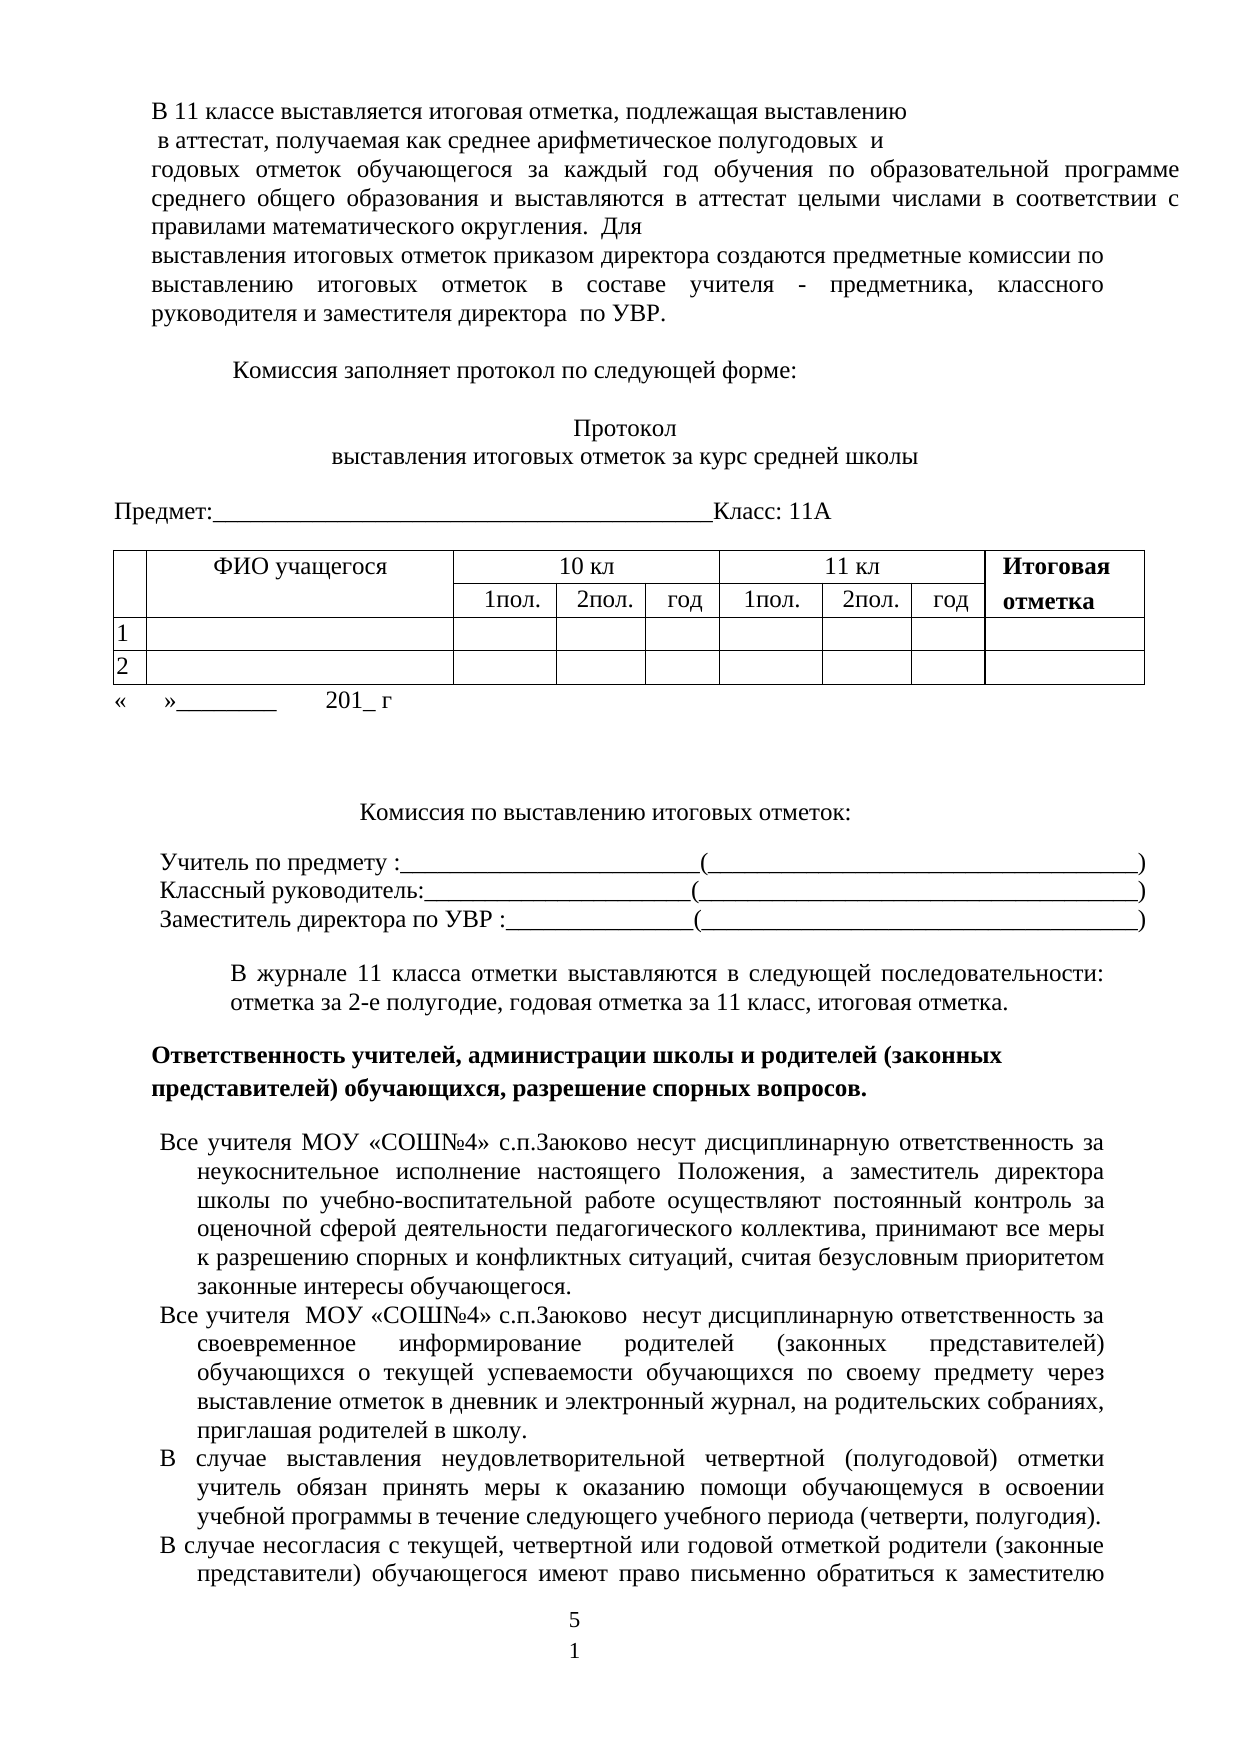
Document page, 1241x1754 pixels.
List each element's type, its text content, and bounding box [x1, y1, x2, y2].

text выставления итоговых отметок за курс средней школы [151, 441, 1099, 470]
table_cell 1пол. [454, 584, 556, 617]
text В 11 классе выставляется итоговая отметка, подлежащая выставлению [151, 96, 1181, 125]
table_cell [720, 618, 822, 650]
table_cell [823, 651, 911, 684]
table_cell год [646, 584, 719, 617]
table_cell [986, 651, 1144, 684]
text В журнале 11 класса отметки выставляются в следующей последовательности: отметка за 2-е полугодие, годовая отметка за 11 класс, итоговая отметка. [230, 958, 1105, 1016]
table_header 11 кл [720, 551, 984, 583]
table_cell [720, 651, 822, 684]
text Комиссия по выставлению итоговых отметок: [359, 797, 1107, 826]
table_cell [912, 618, 984, 650]
table_header [114, 551, 146, 617]
table_header 10 кл [454, 551, 719, 583]
table_cell [454, 651, 556, 684]
text Ответственность учителей, администрации школы и родителей (законных представителей) обучающихся, разрешение спорных вопросов. [151, 1040, 1099, 1102]
table_cell 1пол. [720, 584, 822, 617]
table_cell год [912, 584, 984, 617]
text выставления итоговых отметок приказом директора создаются предметные комиссии по выставлению итоговых отметок в составе учителя - предметника, классного руководителя и заместителя директора по УВР. [151, 240, 1105, 326]
table_cell [557, 651, 645, 684]
text Предмет: Класс: 11А [114, 496, 1144, 524]
table_cell [147, 618, 453, 650]
table_cell [646, 618, 719, 650]
text Учитель по предмету : ( ) [159, 847, 1107, 876]
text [159, 1530, 1105, 1587]
table_cell [912, 651, 984, 684]
table_cell 2пол. [823, 584, 911, 617]
text Комиссия заполняет протокол по следующей форме: [226, 355, 1105, 384]
table_cell [454, 618, 556, 650]
table_header Итоговая отметка [986, 551, 1144, 617]
text Протокол [151, 413, 1099, 441]
text « »________ 201_ г [114, 685, 1144, 713]
text Все учителя МОУ «СОШ№4» с.п.Заюково несут дисциплинарную ответственность за своевременное информирование родителей (законных представителей) обучающихся о текущей успеваемости обучающихся по своему предмету через выставление отметок в дневник и электронный журнал, на родительских собраниях, приглашая родителей в школу. [159, 1300, 1105, 1443]
text годовых отметок обучающегося за каждый год обучения по образовательной программе среднего общего образования и выставляются в аттестат целыми числами в соответствии с правилами математического округления. Для [151, 154, 1181, 240]
table_cell [986, 618, 1144, 650]
table_cell [147, 651, 453, 684]
text в аттестат, получаемая как среднее арифметическое полугодовых и [151, 125, 1181, 154]
table_cell 2 [114, 651, 146, 684]
table_cell [557, 618, 645, 650]
text Все учителя МОУ «СОШ№4» с.п.Заюково несут дисциплинарную ответственность за неукоснительное исполнение настоящего Положения, а заместитель директора школы по учебно-воспитательной работе осуществляют постоянный контроль за оценочной сферой деятельности педагогического коллектива, принимают все меры к разрешению спорных и конфликтных ситуаций, считая безусловным приоритетом законные интересы обучающегося. [159, 1127, 1105, 1300]
table_cell 2пол. [557, 584, 645, 617]
text В случае выставления неудовлетворительной четвертной (полугодовой) отметки учитель обязан принять меры к оказанию помощи обучающемуся в освоении учебной программы в течение следующего учебного периода (четверти, полугодия). [159, 1443, 1105, 1530]
text Классный руководитель: ( ) [159, 876, 1107, 904]
table_header ФИО учащегося [147, 551, 453, 617]
table_cell [823, 618, 911, 650]
table_cell 1 [114, 618, 146, 650]
text Заместитель директора по УВР : ( ) [159, 904, 1107, 933]
table_cell [646, 651, 719, 684]
